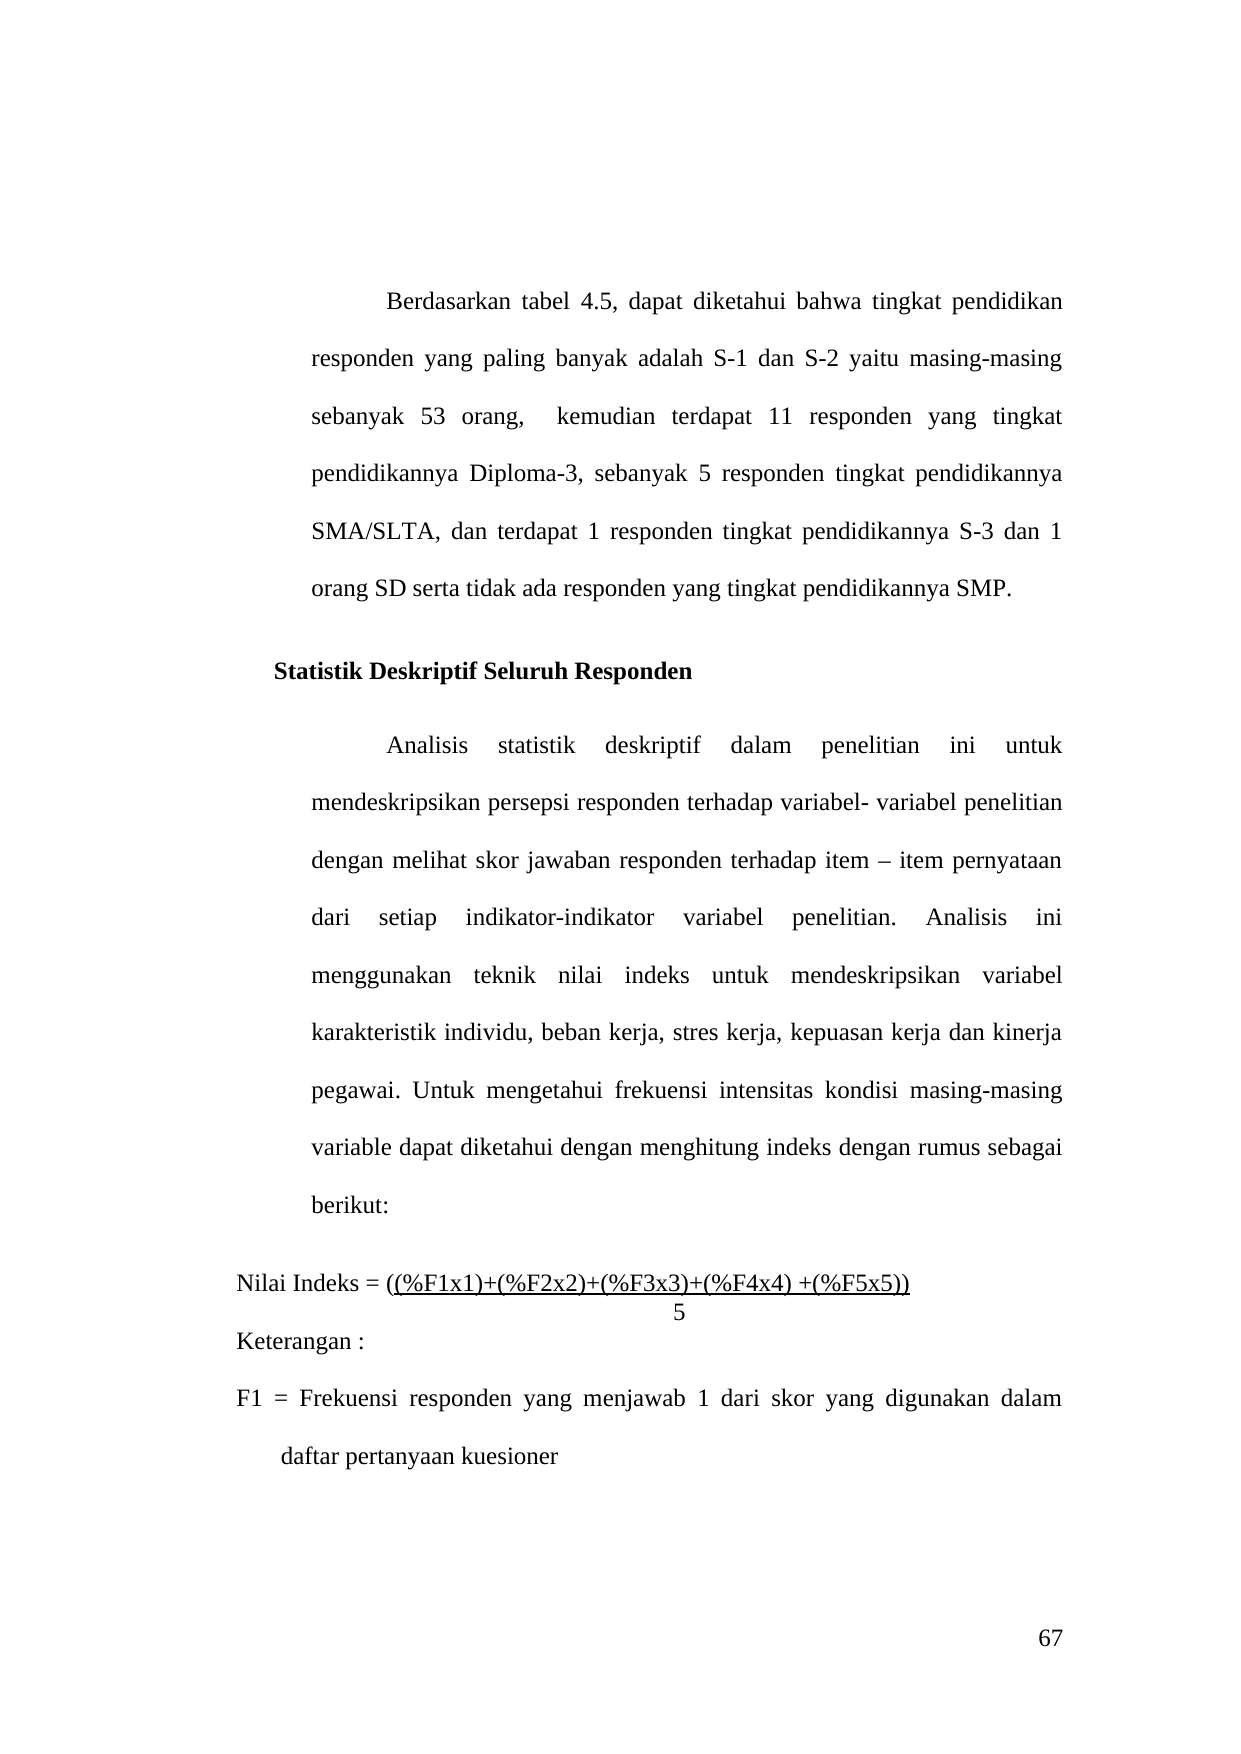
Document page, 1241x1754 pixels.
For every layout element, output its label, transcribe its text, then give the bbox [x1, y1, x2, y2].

text Keterangan : [236, 1326, 1063, 1354]
text Statistik Deskriptif Seluruh Responden [274, 656, 1063, 684]
text Nilai Indeks = ((%F1x1)+(%F2x2)+(%F3x3)+(%F4x4) +(%F5x5)) [236, 1268, 1063, 1297]
text F1 = Frekuensi responden yang menjawab 1 dari skor yang digunakan dalam daftar pertanyaan kuesioner [236, 1383, 1063, 1469]
text Berdasarkan tabel 4.5, dapat diketahui bahwa tingkat pendidikan responden yang paling banyak adalah S-1 dan S-2 yaitu masing-masing sebanyak 53 orang, kemudian terdapat 11 responden yang tingkat pendidikannya Diploma-3, sebanyak 5 responden tingkat pendidikannya SMA/SLTA, dan terdapat 1 responden tingkat pendidikannya S-3 dan 1 orang SD serta tidak ada responden yang tingkat pendidikannya SMP. [311, 286, 1063, 602]
list 5 [236, 1297, 1063, 1326]
text Analisis statistik deskriptif dalam penelitian ini untuk mendeskripsikan persepsi responden terhadap variabel- variabel penelitian dengan melihat skor jawaban responden terhadap item – item pernyataan dari setiap indikator-indikator variabel penelitian. Analisis ini menggunakan teknik nilai indeks untuk mendeskripsikan variabel karakteristik individu, beban kerja, stres kerja, kepuasan kerja dan kinerja pegawai. Untuk mengetahui frekuensi intensitas kondisi masing-masing variable dapat diketahui dengan menghitung indeks dengan rumus sebagai berikut: [311, 730, 1063, 1219]
